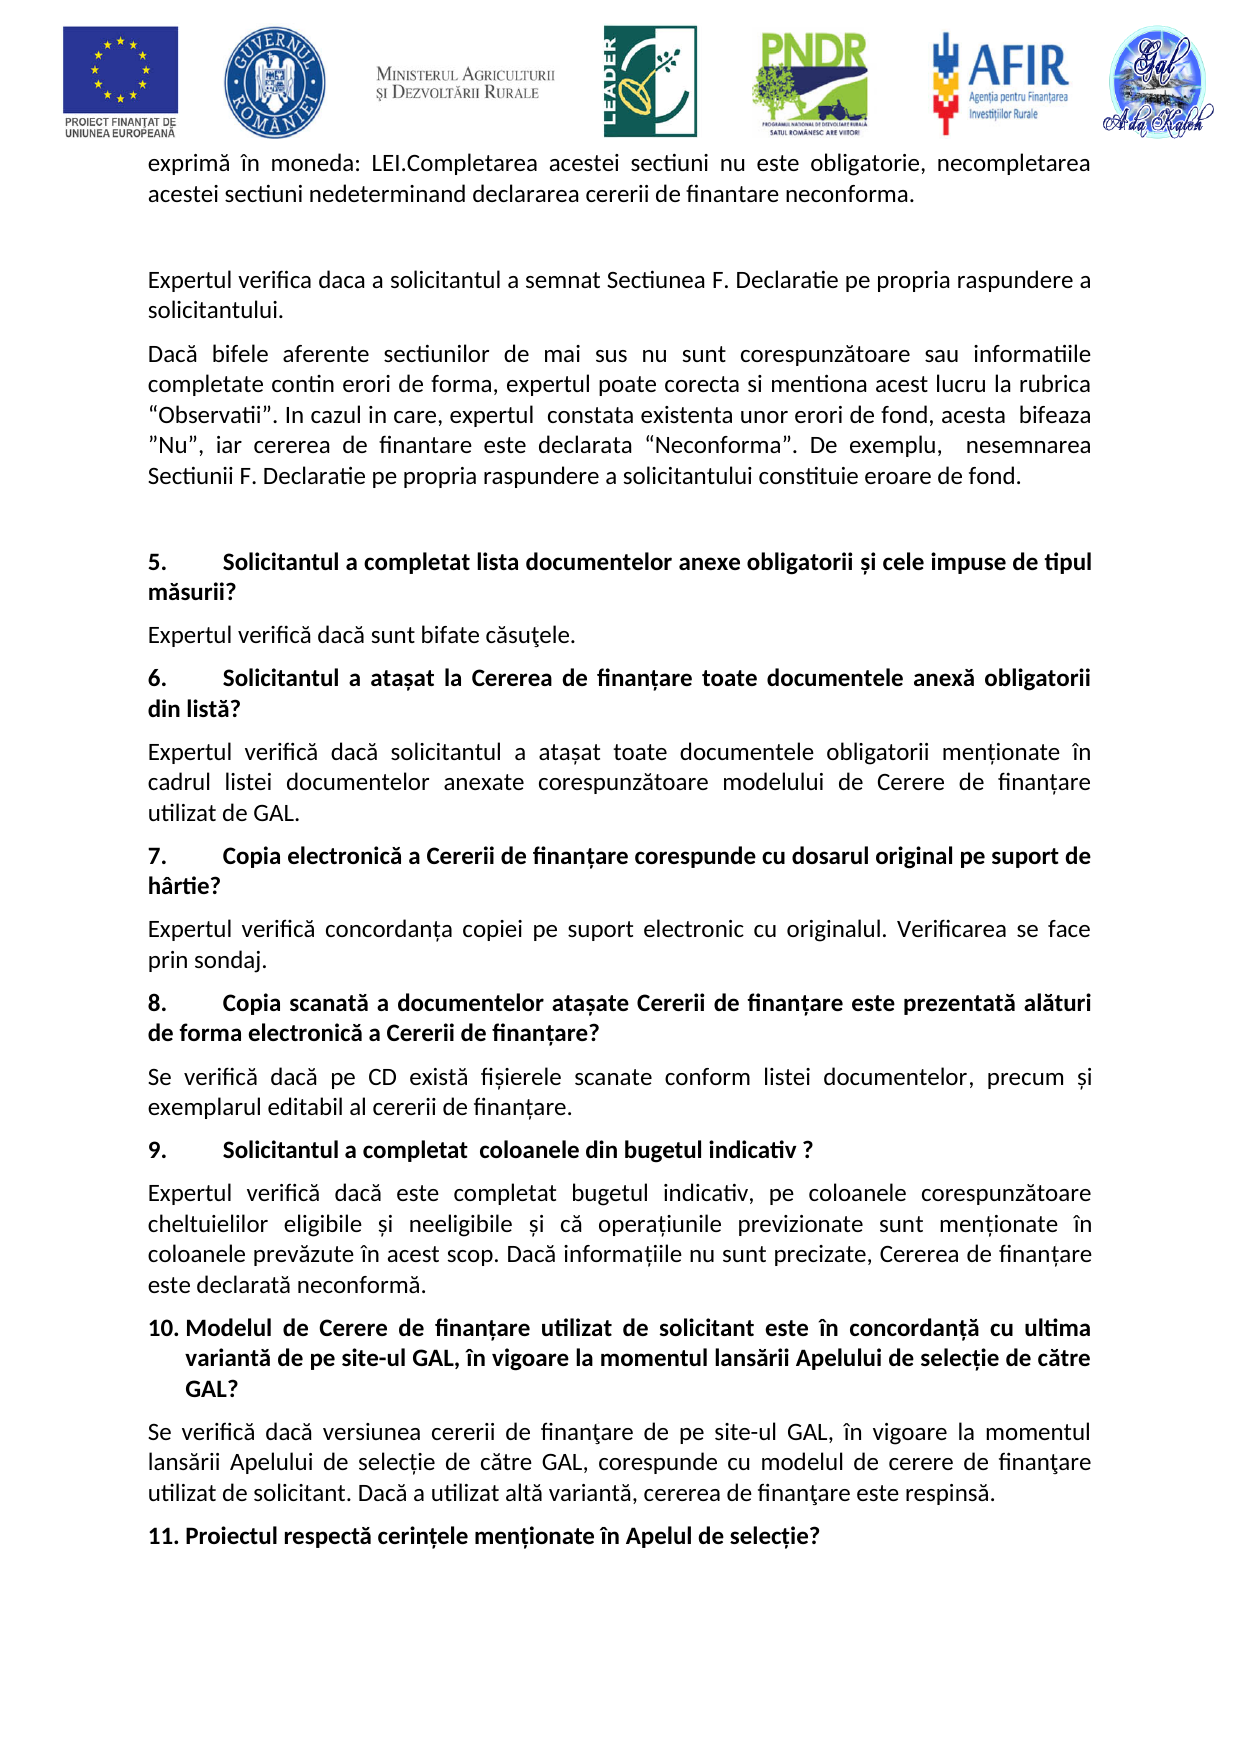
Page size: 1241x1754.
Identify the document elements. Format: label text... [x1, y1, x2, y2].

list Solicitantul a completat lista documentelor anexe obligatorii şi cele impuse de tipul măsurii? [148, 546, 1093, 607]
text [148, 148, 1093, 209]
list Se verifică dacă pe CD există fişierele scanate conform listei documentelor, precum și exemplarul editabil al cererii de finanțare. [148, 1061, 1093, 1122]
list Proiectul respectă cerințele menționate în Apelul de selecție? [148, 1520, 1093, 1550]
list Solicitantul a completat coloanele din bugetul indicativ ? [148, 1134, 1093, 1165]
text Se verifică dacă versiunea cererii de finanţare de pe site-ul GAL, în vigoare la momentul lansării Apelului de selecție de către GAL, corespunde cu modelul de cerere de finanţare utilizat de solicitant. Dacă a utilizat altă variantă, cererea de finanţare este respinsă. [148, 1416, 1093, 1507]
list Copia electronică a Cererii de finanţare corespunde cu dosarul original pe suport de hârtie? [148, 840, 1093, 901]
text Expertul verifica daca a solicitantul a semnat Sectiunea F. Declaratie pe propria raspundere a solicitantului. [148, 264, 1093, 325]
list Modelul de Cerere de finanțare utilizat de solicitant este în concordanță cu ultima variantă de pe site-ul GAL, în vigoare la momentul lansării Apelului de selecție de către GAL? [148, 1312, 1093, 1403]
list Solicitantul a atașat la Cererea de finanțare toate documentele anexă obligatorii din listă? [148, 662, 1093, 723]
text Expertul verifică dacă sunt bifate căsuţele. [148, 619, 1093, 650]
text Dacă bifele aferente sectiunilor de mai sus nu sunt corespunzătoare sau informatiile completate contin erori de forma, expertul poate corecta si mentiona acest lucru la rubrica “Observatii”. In cazul in care, expertul constata existenta unor erori de fond, acesta bifeaza ”Nu”, iar cererea de finantare este declarata “Neconforma”. De exemplu, nesemnarea Sectiunii F. Declaratie pe propria raspundere a solicitantului constituie eroare de fond. [148, 338, 1093, 490]
picture [27, 1, 1215, 139]
list Copia scanată a documentelor ataşate Cererii de finanţare este prezentată alături de forma electronică a Cererii de finanţare? [148, 987, 1093, 1048]
list Expertul verifică concordanța copiei pe suport electronic cu originalul. Verificarea se face prin sondaj. [148, 913, 1093, 974]
list Expertul verifică dacă este completat bugetul indicativ, pe coloanele corespunzătoare cheltuielilor eligibile și neeligibile şi că operaţiunile previzionate sunt menţionate în coloanele prevăzute în acest scop. Dacă informaţiile nu sunt precizate, Cererea de finanţare este declarată neconformă. [148, 1177, 1093, 1299]
list Expertul verifică dacă solicitantul a atașat toate documentele obligatorii menționate în cadrul listei documentelor anexate corespunzătoare modelului de Cerere de finanțare utilizat de GAL. [148, 736, 1093, 827]
